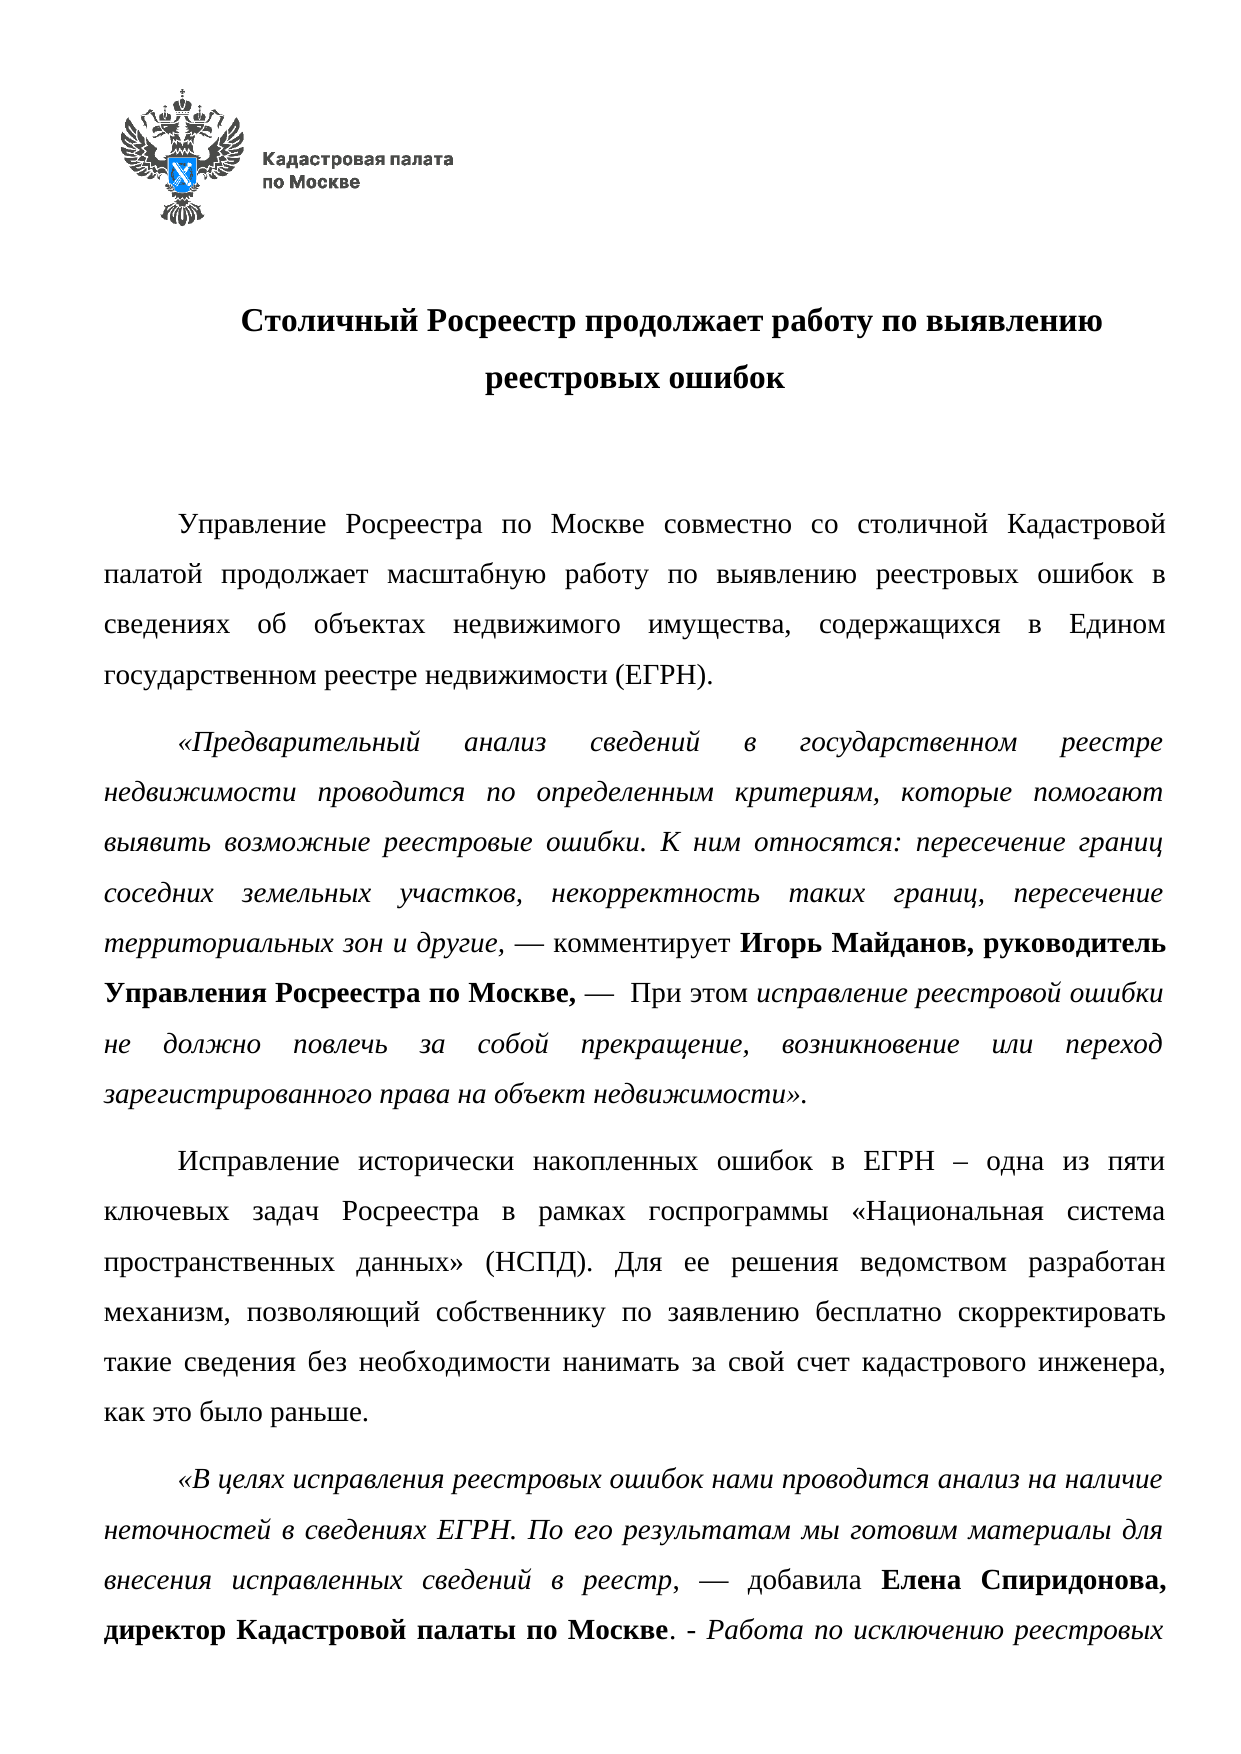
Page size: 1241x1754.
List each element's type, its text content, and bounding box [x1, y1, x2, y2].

picture [103, 88, 473, 228]
text Исправление исторически накопленных ошибок в ЕГРН – одна из пяти ключевых задач Росреестра в рамках госпрограммы «Национальная система пространственных данных» (НСПД). Для ее решения ведомством разработан механизм, позволяющий собственнику по заявлению бесплатно скорректировать такие сведения без необходимости нанимать за свой счет кадастрового инженера, как это было раньше. [103, 1143, 1167, 1428]
text Столичный Росреестр продолжает работу по выявлению реестровых ошибок [103, 300, 1167, 396]
text «Предварительный анализ сведений в государственном реестре недвижимости проводится по определенным критериям, которые помогают выявить возможные реестровые ошибки. К ним относятся: пересечение границ соседних земельных участков, некорректность таких границ, пересечение территориальных зон и другие, — комментирует Игорь Майданов, руководитель Управления Росреестра по Москве, — При этом исправление реестровой ошибки не должно повлечь за собой прекращение, возникновение или переход зарегистрированного права на объект недвижимости». [103, 724, 1167, 1109]
text Управление Росреестра по Москве совместно со столичной Кадастровой палатой продолжает масштабную работу по выявлению реестровых ошибок в сведениях об объектах недвижимого имущества, содержащихся в Едином государственном реестре недвижимости (ЕГРН). [103, 506, 1167, 690]
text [103, 1462, 1167, 1646]
